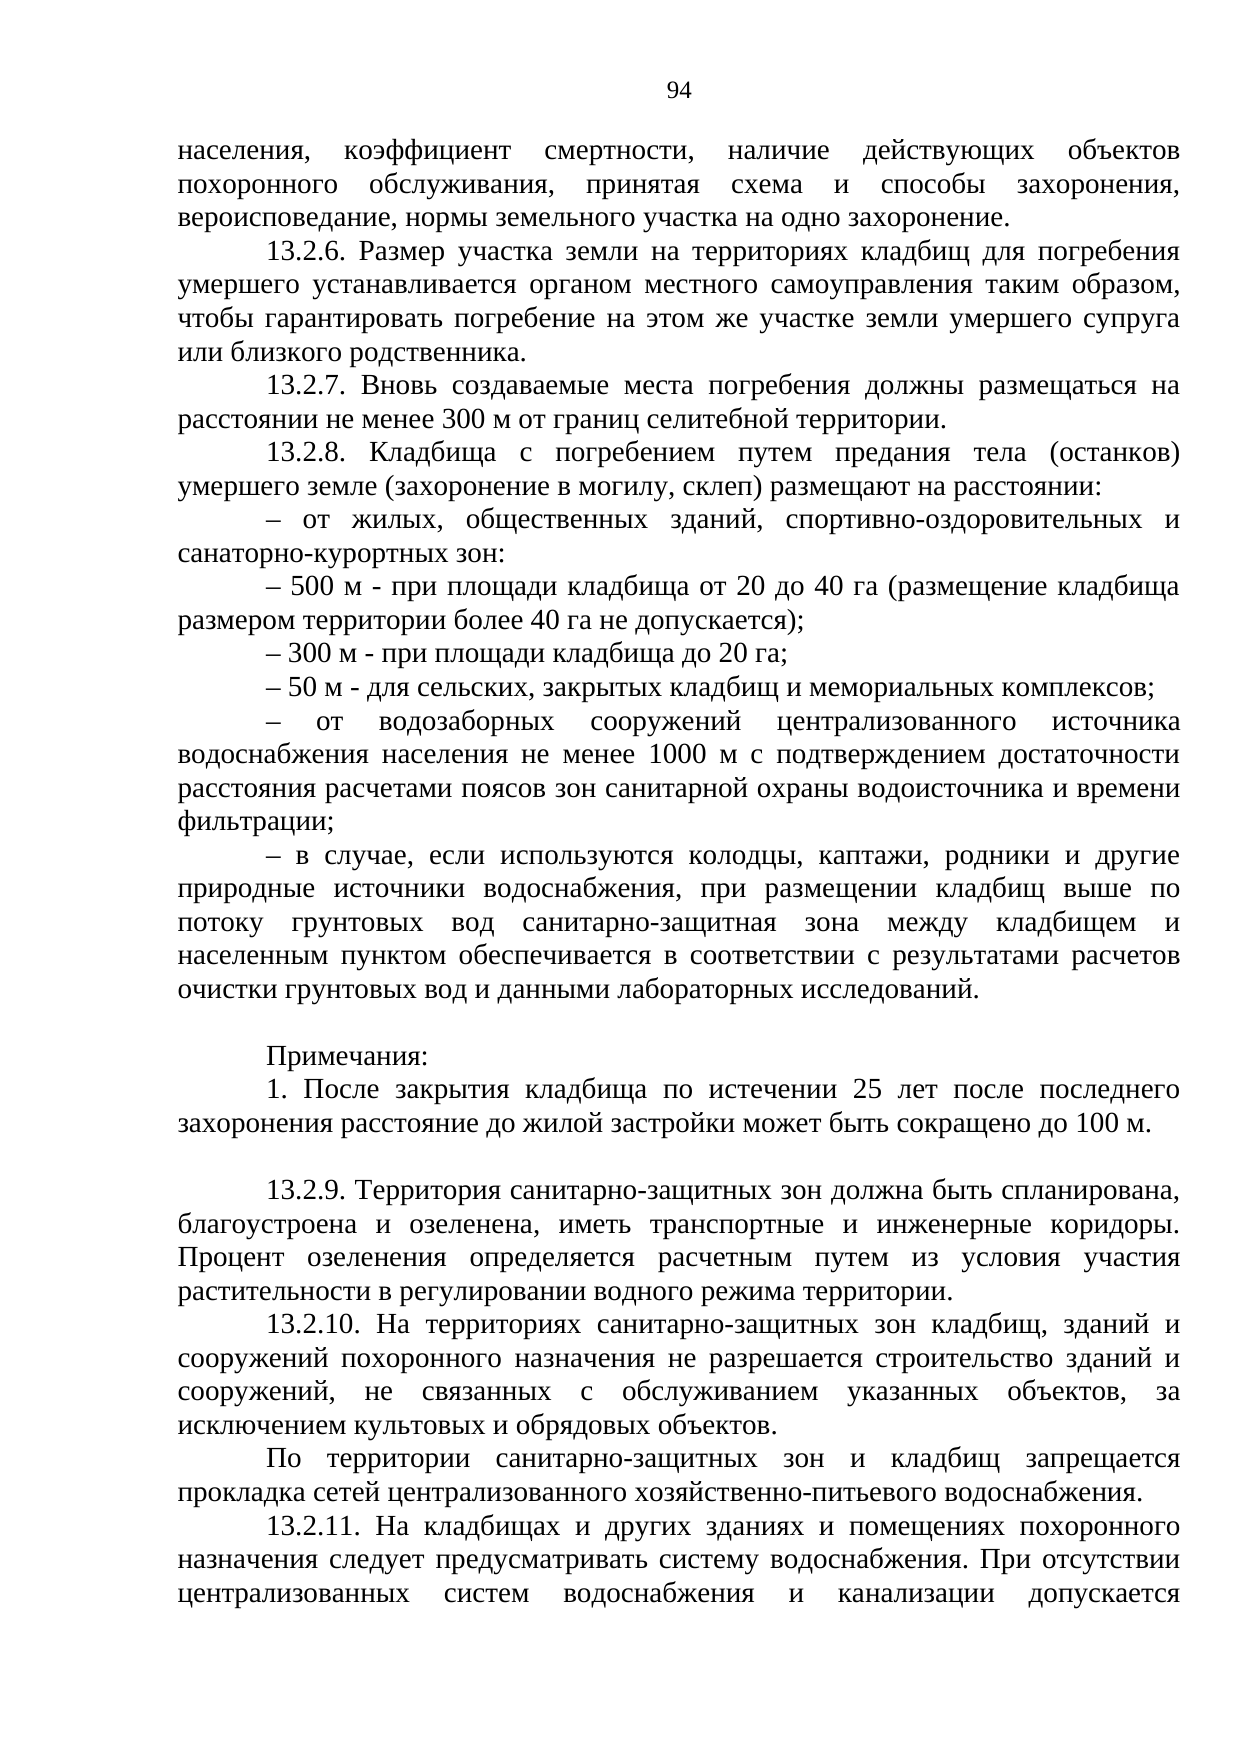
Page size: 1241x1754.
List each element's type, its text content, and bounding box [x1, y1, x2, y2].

text 1. После закрытия кладбища по истечении 25 лет после последнего захоронения расстояние до жилой застройки может быть сокращено до 100 м. [177, 1072, 1181, 1139]
text 13.2.8. Кладбища с погребением путем предания тела (останков) умершего земле (захоронение в могилу, склеп) размещают на расстоянии: [177, 434, 1181, 501]
text – 300 м - при площади кладбища до 20 га; [177, 636, 1181, 669]
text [177, 1508, 1181, 1608]
text 13.2.7. Вновь создаваемые места погребения должны размещаться на расстоянии не менее 300 м от границ селитебной территории. [177, 367, 1181, 434]
text 13.2.6. Размер участка земли на территориях кладбищ для погребения умершего устанавливается органом местного самоуправления таким образом, чтобы гарантировать погребение на этом же участке земли умершего супруга или близкого родственника. [177, 233, 1181, 367]
text – от водозаборных сооружений централизованного источника водоснабжения населения не менее 1000 м с подтверждением достаточности расстояния расчетами поясов зон санитарной охраны водоисточника и времени фильтрации; [177, 703, 1181, 837]
text – в случае, если используются колодцы, каптажи, родники и другие природные источники водоснабжения, при размещении кладбищ выше по потоку грунтовых вод санитарно-защитная зона между кладбищем и населенным пунктом обеспечивается в соответствии с результатами расчетов очистки грунтовых вод и данными лабораторных исследований. [177, 837, 1181, 1004]
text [177, 132, 1181, 233]
text – 500 м - при площади кладбища от 20 до 40 га (размещение кладбища размером территории более 40 га не допускается); [177, 568, 1181, 636]
text Примечания: [177, 1038, 1181, 1072]
text – 50 м - для сельских, закрытых кладбищ и мемориальных комплексов; [177, 669, 1181, 703]
text По территории санитарно-защитных зон и кладбищ запрещается прокладка сетей централизованного хозяйственно-питьевого водоснабжения. [177, 1441, 1181, 1508]
text 13.2.9. Территория санитарно-защитных зон должна быть спланирована, благоустроена и озеленена, иметь транспортные и инженерные коридоры. Процент озеленения определяется расчетным путем из условия участия растительности в регулировании водного режима территории. [177, 1172, 1181, 1306]
text 13.2.10. На территориях санитарно-защитных зон кладбищ, зданий и сооружений похоронного назначения не разрешается строительство зданий и сооружений, не связанных с обслуживанием указанных объектов, за исключением культовых и обрядовых объектов. [177, 1306, 1181, 1441]
text – от жилых, общественных зданий, спортивно-оздоровительных и санаторно-курортных зон: [177, 501, 1181, 568]
